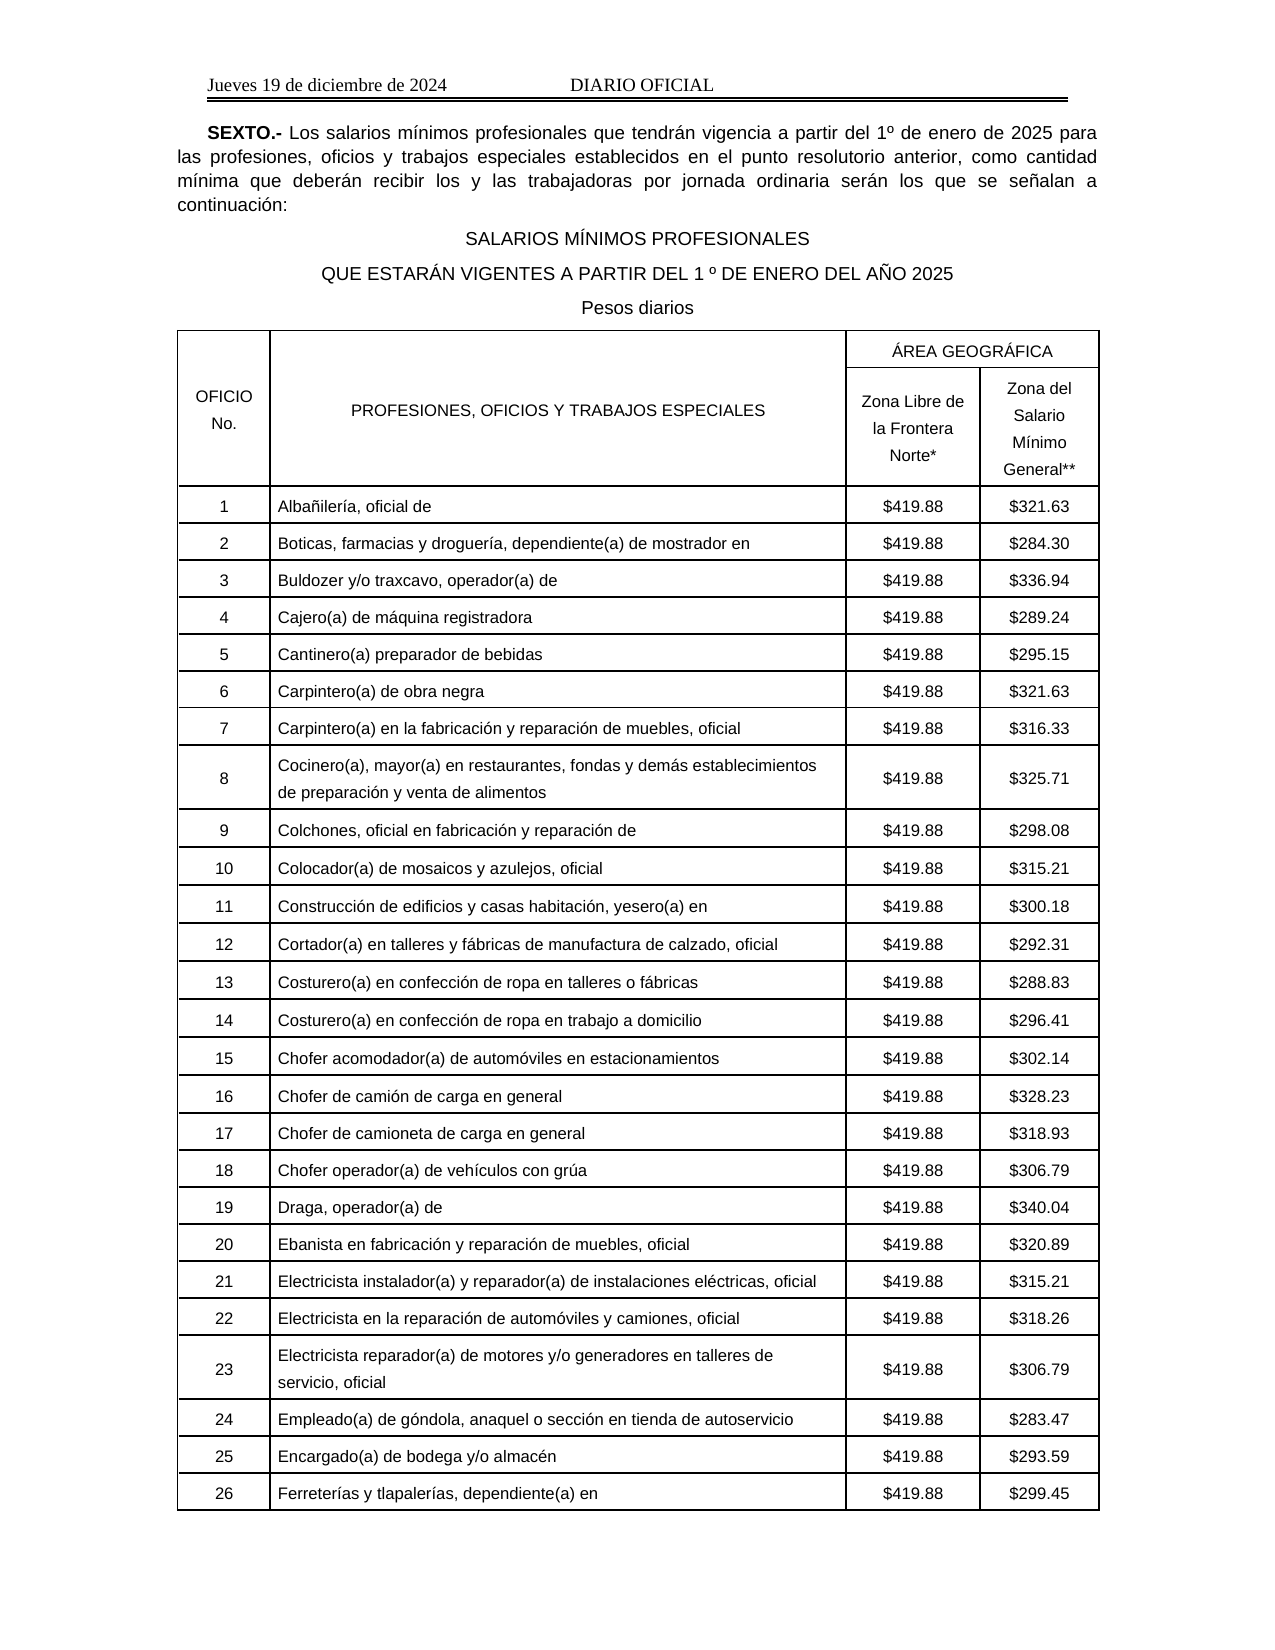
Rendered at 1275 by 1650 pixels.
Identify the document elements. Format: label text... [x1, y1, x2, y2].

table_cell $419.88 [847, 672, 979, 707]
table_cell 4 [178, 597, 269, 633]
table_cell 9 [178, 809, 269, 846]
table_cell Costurero(a) en confección de ropa en talleres o fábricas [271, 962, 845, 998]
table_cell 12 [178, 923, 269, 960]
table_cell $295.15 [981, 635, 1098, 670]
table_cell Empleado(a) de góndola, anaquel o sección en tienda de autoservicio [271, 1400, 845, 1435]
table_cell $419.88 [847, 1188, 979, 1223]
table_cell 8 [178, 745, 269, 808]
table_cell $419.88 [847, 1474, 979, 1509]
table_cell $419.88 [847, 524, 979, 559]
table_cell $419.88 [847, 924, 979, 960]
table_cell $419.88 [847, 848, 979, 884]
table_cell $419.88 [847, 1400, 979, 1435]
table_cell $419.88 [847, 635, 979, 670]
table_cell Chofer acomodador(a) de automóviles en estacionamientos [271, 1038, 845, 1074]
table_cell Ebanista en fabricación y reparación de muebles, oficial [271, 1225, 845, 1260]
table_cell 24 [178, 1399, 269, 1435]
table_cell Encargado(a) de bodega y/o almacén [271, 1437, 845, 1472]
table_cell Boticas, farmacias y droguería, dependiente(a) de mostrador en [271, 524, 845, 559]
table_cell $419.88 [847, 487, 979, 522]
table_cell 22 [178, 1298, 269, 1334]
table_cell $321.63 [981, 487, 1098, 522]
table_cell 2 [178, 523, 269, 559]
table_cell Chofer operador(a) de vehículos con grúa [271, 1151, 845, 1186]
table_cell Albañilería, oficial de [271, 487, 845, 522]
table_cell $419.88 [847, 1262, 979, 1297]
table_cell $288.83 [981, 962, 1098, 998]
table_cell $419.88 [847, 886, 979, 922]
table_cell Zona del Salario Mínimo General** [981, 368, 1098, 485]
table_cell $419.88 [847, 1151, 979, 1186]
table_cell $419.88 [847, 1437, 979, 1472]
table_cell 23 [178, 1335, 269, 1398]
table_cell $321.63 [981, 672, 1098, 707]
table_cell 20 [178, 1224, 269, 1260]
table_cell $328.23 [981, 1076, 1098, 1112]
table_cell $419.88 [847, 1038, 979, 1074]
table_cell 19 [178, 1187, 269, 1223]
table_cell $300.18 [981, 886, 1098, 922]
table_cell 25 [178, 1436, 269, 1472]
table_cell 14 [178, 999, 269, 1036]
table_cell $419.88 [847, 598, 979, 633]
table_cell 21 [178, 1261, 269, 1297]
table_cell Zona Libre de la Frontera Norte* [847, 368, 979, 485]
table_cell Carpintero(a) de obra negra [271, 672, 845, 707]
table_cell 1 [178, 486, 269, 522]
table_cell Colocador(a) de mosaicos y azulejos, oficial [271, 848, 845, 884]
table_cell $419.88 [847, 746, 979, 808]
table_cell Electricista reparador(a) de motores y/o generadores en talleres de servicio, oficial [271, 1336, 845, 1398]
table_cell Chofer de camioneta de carga en general [271, 1114, 845, 1149]
table_cell $419.88 [847, 1076, 979, 1112]
table_cell 16 [178, 1075, 269, 1112]
table_cell $419.88 [847, 1225, 979, 1260]
text SEXTO.- Los salarios mínimos profesionales que tendrán vigencia a partir del 1º de enero de 2025 para las profesiones, oficios y trabajos especiales establecidos en el punto resolutorio anterior, como cantidad mínima que deberán recibir los y las trabajadoras por jornada ordinaria serán los que se señalan a continuación: [177, 120, 1098, 216]
table_cell 11 [178, 885, 269, 922]
table_cell Draga, operador(a) de [271, 1188, 845, 1223]
table_cell 13 [178, 961, 269, 998]
table_cell $318.26 [981, 1299, 1098, 1334]
table_cell 15 [178, 1037, 269, 1074]
table_cell $340.04 [981, 1188, 1098, 1223]
table_header PROFESIONES, OFICIOS Y TRABAJOS ESPECIALES [271, 331, 845, 485]
table_cell $284.30 [981, 524, 1098, 559]
table_cell 5 [178, 634, 269, 670]
table_cell Electricista en la reparación de automóviles y camiones, oficial [271, 1299, 845, 1334]
table_cell $419.88 [847, 1336, 979, 1398]
table_cell Ferreterías y tlapalerías, dependiente(a) en [271, 1474, 845, 1509]
table_cell $325.71 [981, 746, 1098, 808]
table_cell 6 [178, 671, 269, 707]
table_cell $296.41 [981, 1000, 1098, 1036]
table_cell Cocinero(a), mayor(a) en restaurantes, fondas y demás establecimientos de preparación y venta de alimentos [271, 746, 845, 808]
text SALARIOS MÍNIMOS PROFESIONALES [177, 226, 1098, 250]
table_cell 10 [178, 847, 269, 884]
table_header ÁREA GEOGRÁFICA [847, 331, 1098, 367]
table_cell 18 [178, 1150, 269, 1186]
table_cell $419.88 [847, 1114, 979, 1149]
table_cell $419.88 [847, 962, 979, 998]
table_cell $419.88 [847, 708, 979, 744]
table_cell 7 [178, 708, 269, 744]
table_cell 17 [178, 1113, 269, 1149]
table_cell $419.88 [847, 810, 979, 846]
table_cell Cortador(a) en talleres y fábricas de manufactura de calzado, oficial [271, 924, 845, 960]
text QUE ESTARÁN VIGENTES A PARTIR DEL 1 º DE ENERO DEL AÑO 2025 [177, 261, 1098, 285]
table_cell Construcción de edificios y casas habitación, yesero(a) en [271, 886, 845, 922]
table_cell $306.79 [981, 1151, 1098, 1186]
table_cell $292.31 [981, 924, 1098, 960]
table_cell Costurero(a) en confección de ropa en trabajo a domicilio [271, 1000, 845, 1036]
table_cell $336.94 [981, 561, 1098, 596]
table_cell 3 [178, 560, 269, 596]
table_cell $316.33 [981, 708, 1098, 744]
table_cell $315.21 [981, 1262, 1098, 1297]
table_cell Colchones, oficial en fabricación y reparación de [271, 810, 845, 846]
table_cell $283.47 [981, 1400, 1098, 1435]
table_cell Electricista instalador(a) y reparador(a) de instalaciones eléctricas, oficial [271, 1262, 845, 1297]
table_cell 26 [178, 1473, 269, 1509]
table_cell $318.93 [981, 1114, 1098, 1149]
table_cell $419.88 [847, 561, 979, 596]
table_cell $419.88 [847, 1000, 979, 1036]
table_cell $315.21 [981, 848, 1098, 884]
table_cell $299.45 [981, 1474, 1098, 1509]
table_cell $293.59 [981, 1437, 1098, 1472]
table_cell $320.89 [981, 1225, 1098, 1260]
table_cell $419.88 [847, 1299, 979, 1334]
table_cell $302.14 [981, 1038, 1098, 1074]
table_cell Buldozer y/o traxcavo, operador(a) de [271, 561, 845, 596]
table_cell $298.08 [981, 810, 1098, 846]
table_cell Carpintero(a) en la fabricación y reparación de muebles, oficial [271, 708, 845, 744]
table_cell Chofer de camión de carga en general [271, 1076, 845, 1112]
table_cell $306.79 [981, 1336, 1098, 1398]
table_cell Cajero(a) de máquina registradora [271, 598, 845, 633]
table_header OFICIO No. [178, 331, 269, 485]
table_cell Cantinero(a) preparador de bebidas [271, 635, 845, 670]
table_cell $289.24 [981, 598, 1098, 633]
text Pesos diarios [177, 295, 1098, 319]
